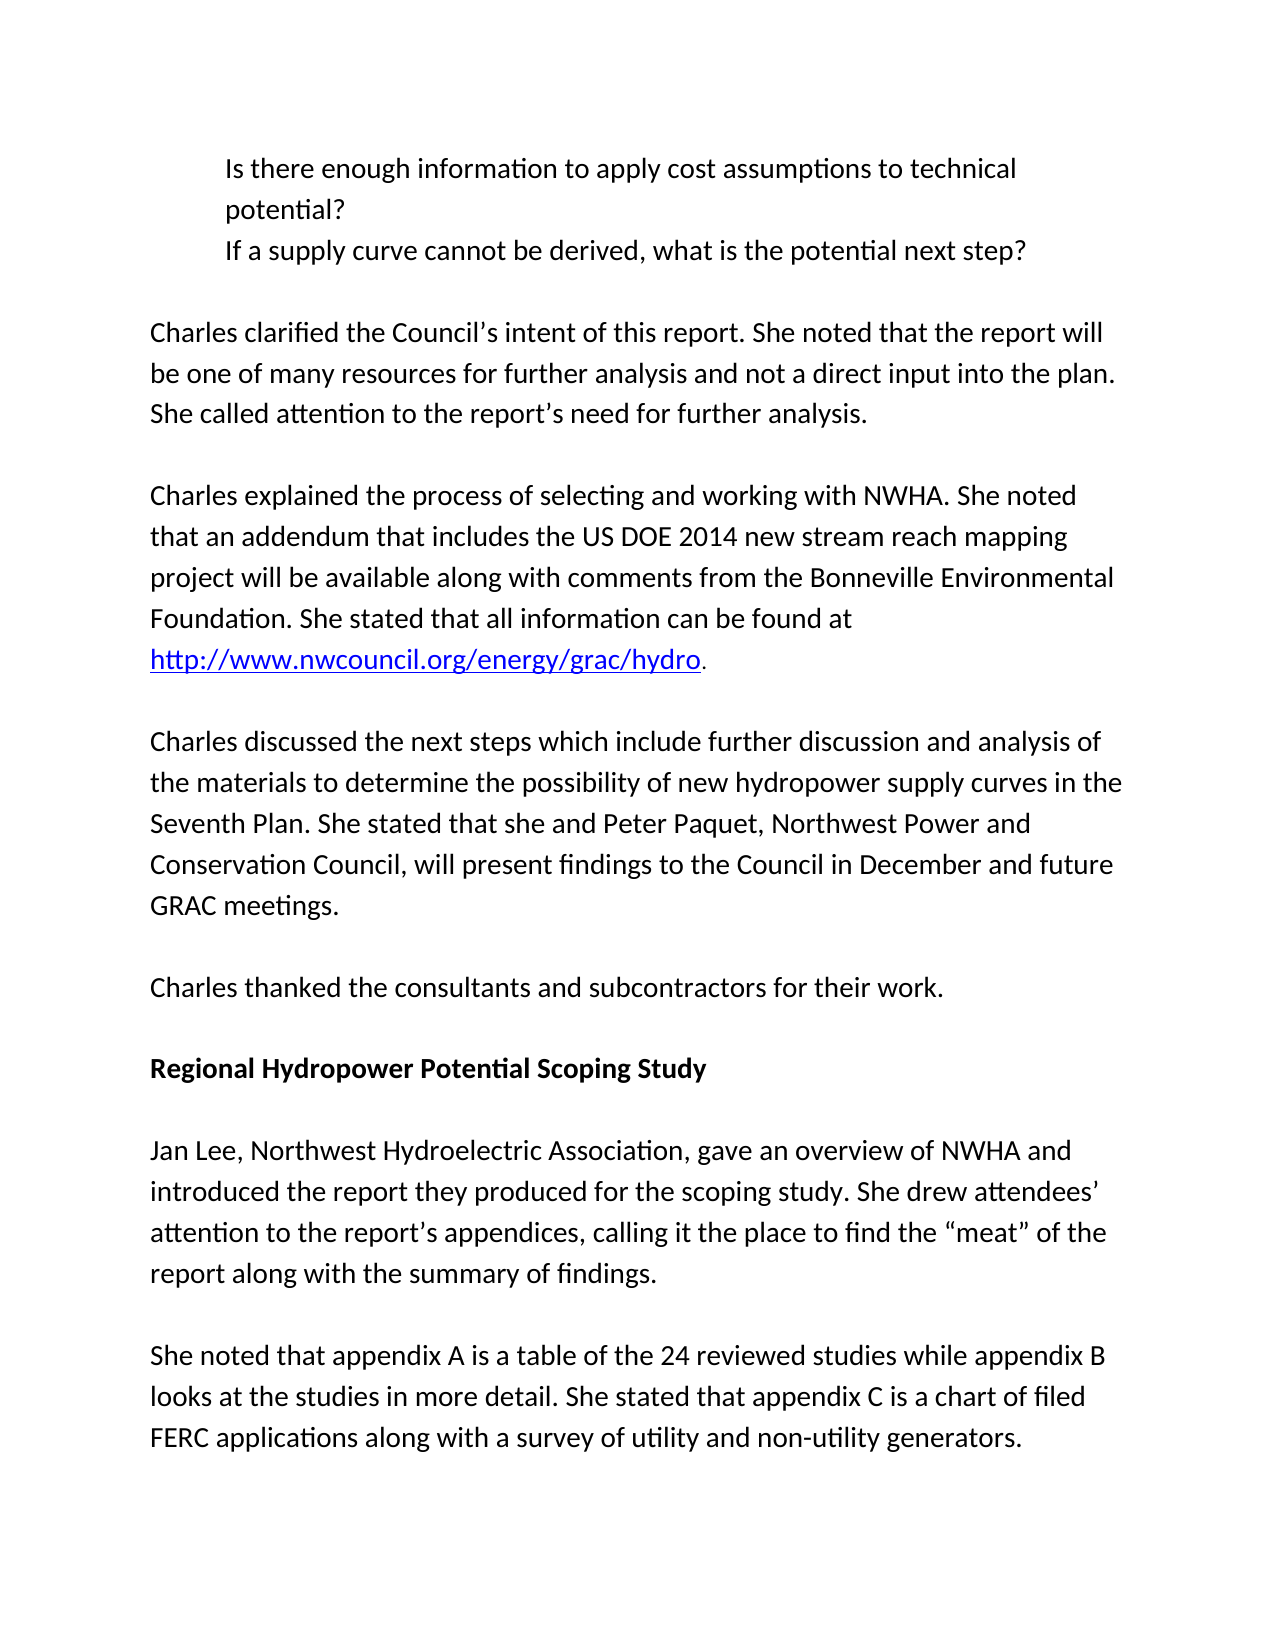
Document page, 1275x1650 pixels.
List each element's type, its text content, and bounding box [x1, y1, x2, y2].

text Charles thanked the consultants and subcontractors for their work. [150, 969, 1125, 1004]
text Regional Hydropower Potential Scoping Study [150, 1051, 1125, 1086]
text Charles explained the process of selecting and working with NWHA. She noted that an addendum that includes the US DOE 2014 new stream reach mapping project will be available along with comments from the Bonneville Environmental Foundation. She stated that all information can be found at http://www.nwcouncil.org/energy/grac/hydro. [150, 477, 1125, 677]
text Charles clarified the Council’s intent of this report. She noted that the report will be one of many resources for further analysis and not a direct input into the plan. She called attention to the report’s need for further analysis. [150, 314, 1125, 431]
text Jan Lee, Northwest Hydroelectric Association, gave an overview of NWHA and introduced the report they produced for the scoping study. She drew attendees’ attention to the report’s appendices, calling it the place to find the “meat” of the report along with the summary of findings. [150, 1132, 1125, 1291]
text Is there enough information to apply cost assumptions to technical potential? [225, 150, 1125, 227]
text Charles discussed the next steps which include further discussion and analysis of the materials to determine the possibility of new hydropower supply curves in the Seventh Plan. She stated that she and Peter Paquet, Northwest Power and Conservation Council, will present findings to the Council in December and future GRAC meetings. [150, 723, 1125, 922]
text If a supply curve cannot be derived, what is the potential next step? [225, 232, 1125, 267]
text She noted that appendix A is a table of the 24 reviewed studies while appendix B looks at the studies in more detail. She stated that appendix C is a chart of filed FERC applications along with a survey of utility and non-utility generators. [150, 1337, 1125, 1455]
